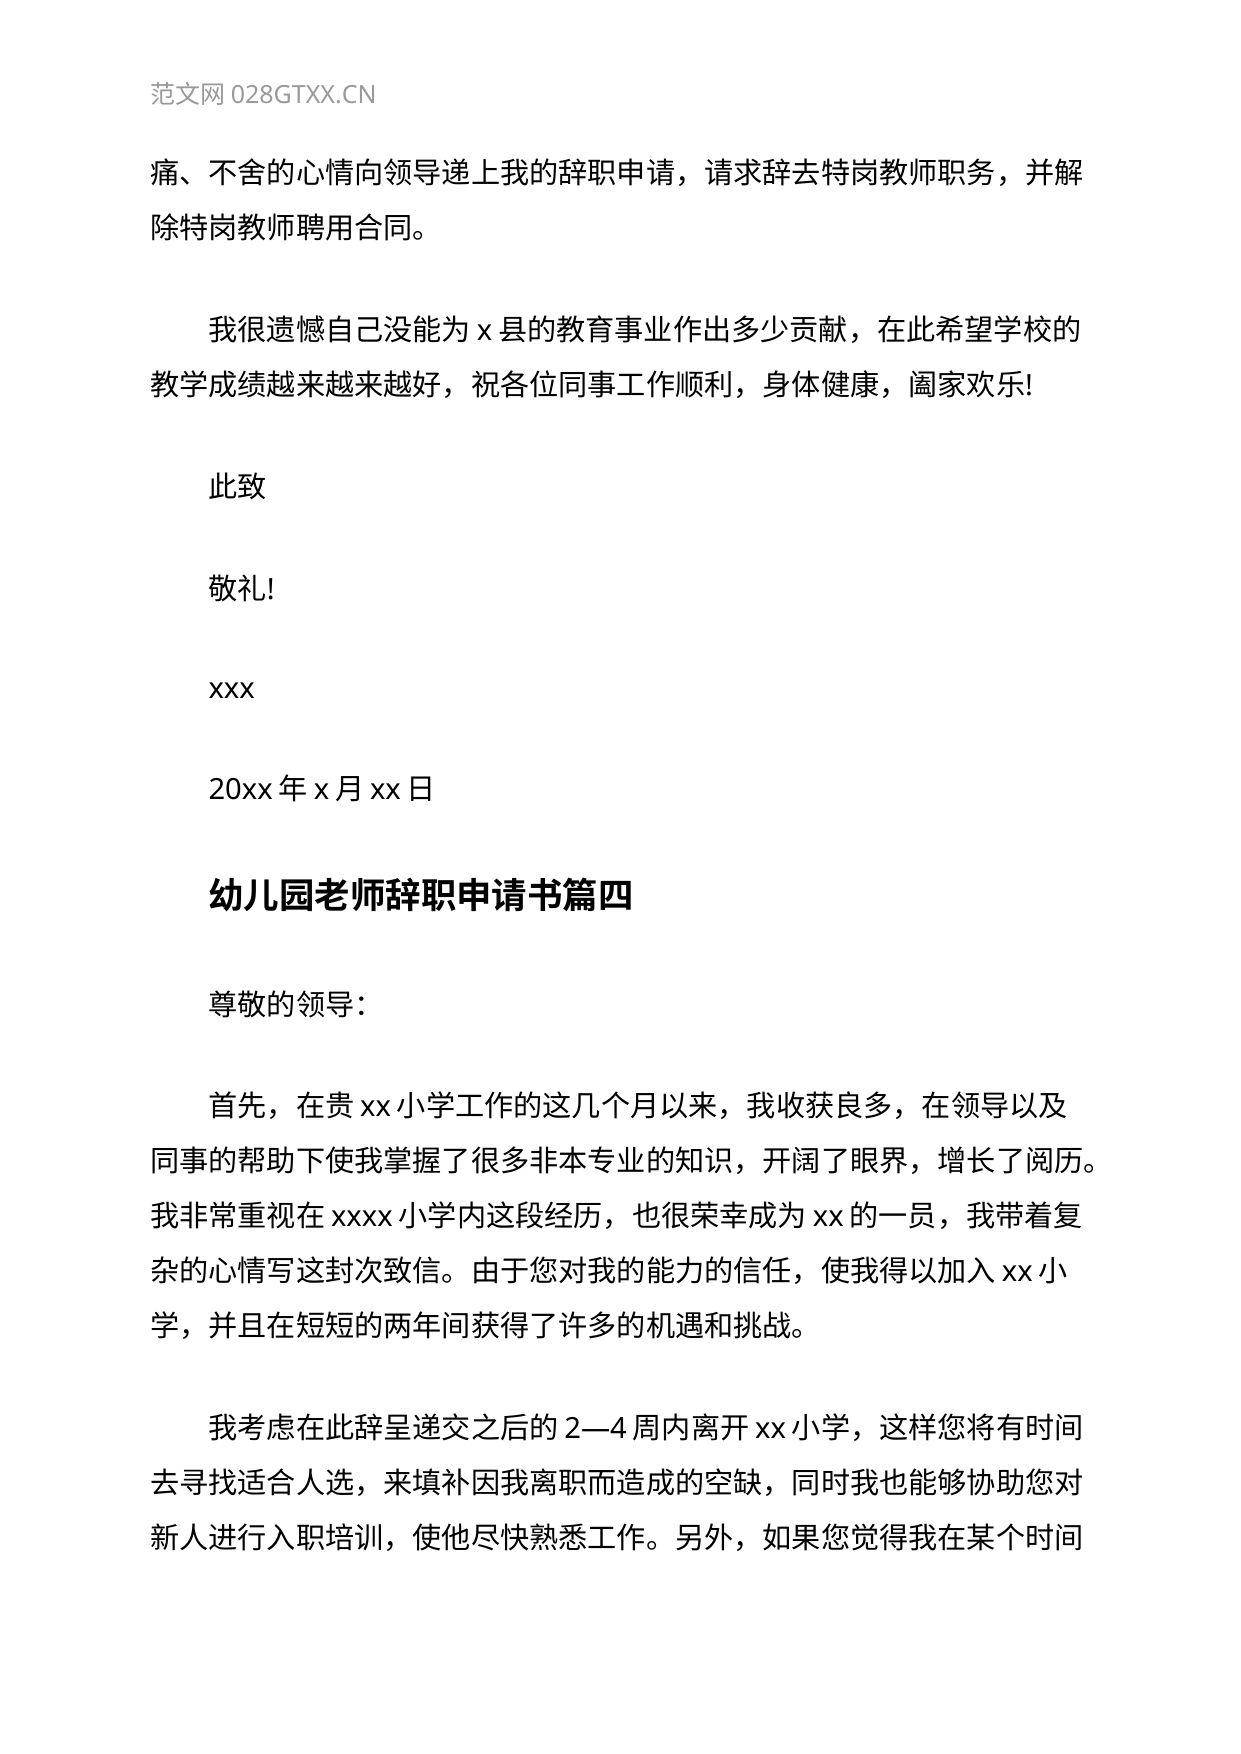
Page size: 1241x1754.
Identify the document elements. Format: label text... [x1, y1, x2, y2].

text 尊敬的领导： [150, 981, 1090, 1023]
text 首先，在贵xx小学工作的这几个月以来，我收获良多，在领导以及同事的帮助下使我掌握了很多非本专业的知识，开阔了眼界，增长了阅历。我非常重视在xxxx小学内这段经历，也很荣幸成为xx的一员，我带着复杂的心情写这封次致信。由于您对我的能力的信任，使我得以加入xx小学，并且在短短的两年间获得了许多的机遇和挑战。 [150, 1083, 1090, 1345]
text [150, 1405, 1090, 1557]
text 幼儿园老师辞职申请书篇四 [150, 868, 1090, 919]
text 敬礼! [150, 565, 1090, 608]
text 此致 [150, 464, 1090, 506]
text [150, 150, 1090, 247]
text 我很遗憾自己没能为x县的教育事业作出多少贡献，在此希望学校的教学成绩越来越来越好，祝各位同事工作顺利，身体健康，阖家欢乐! [150, 307, 1090, 404]
text xxx [150, 667, 1090, 707]
text 20xx年x月xx日 [150, 766, 1090, 808]
